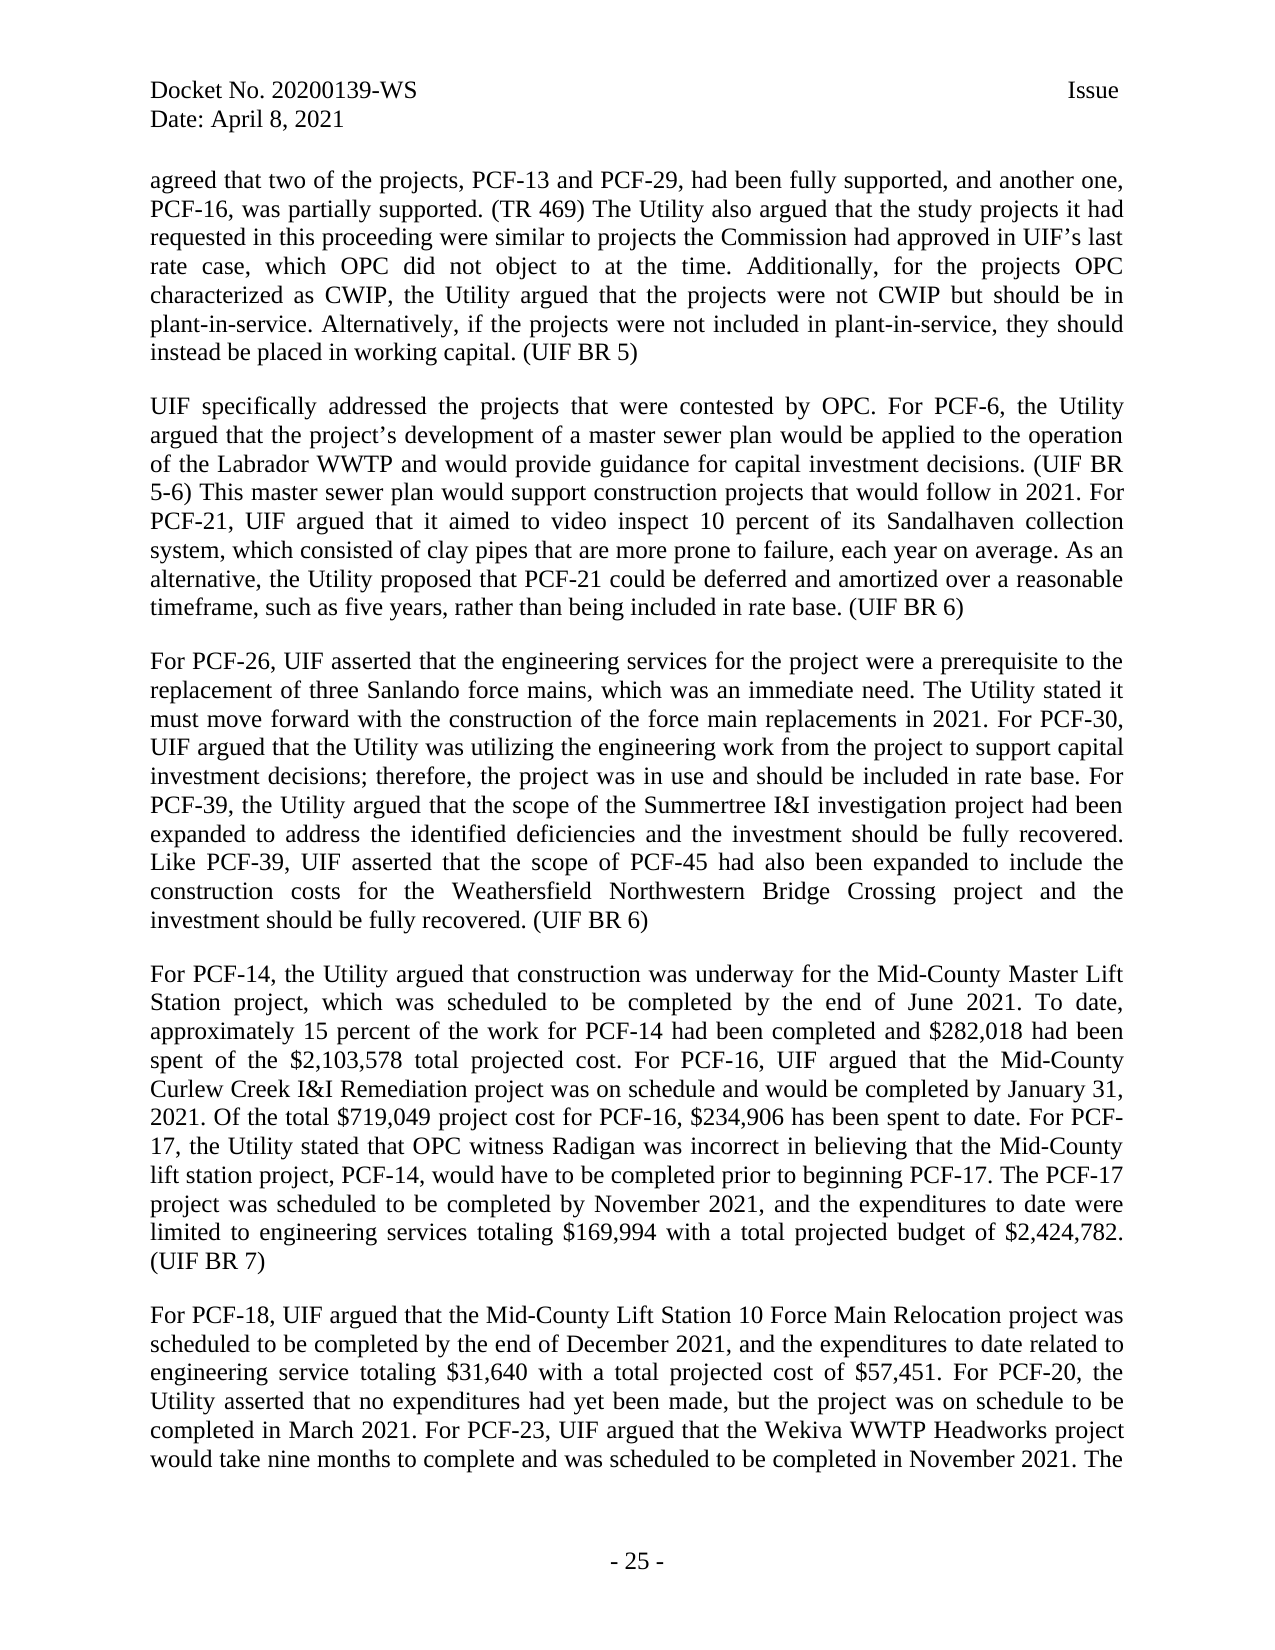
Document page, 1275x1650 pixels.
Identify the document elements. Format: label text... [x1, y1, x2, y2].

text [150, 1300, 1125, 1472]
text For PCF-26, UIF asserted that the engineering services for the project were a prerequisite to the replacement of three Sanlando force mains, which was an immediate need. The Utility stated it must move forward with the construction of the force main replacements in 2021. For PCF-30, UIF argued that the Utility was utilizing the engineering work from the project to support capital investment decisions; therefore, the project was in use and should be included in rate base. For PCF-39, the Utility argued that the scope of the Summertree I&I investigation project had been expanded to address the identified deficiencies and the investment should be fully recovered. Like PCF-39, UIF asserted that the scope of PCF-45 had also been expanded to include the construction costs for the Weathersfield Northwestern Bridge Crossing project and the investment should be fully recovered. (UIF BR 6) [150, 646, 1125, 934]
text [150, 165, 1125, 366]
text For PCF-14, the Utility argued that construction was underway for the Mid-County Master Lift Station project, which was scheduled to be completed by the end of June 2021. To date, approximately 15 percent of the work for PCF-14 had been completed and $282,018 had been spent of the $2,103,578 total projected cost. For PCF-16, UIF argued that the Mid-County Curlew Creek I&I Remediation project was on schedule and would be completed by January 31, 2021. Of the total $719,049 project cost for PCF-16, $234,906 has been spent to date. For PCF-17, the Utility stated that OPC witness Radigan was incorrect in believing that the Mid-County lift station project, PCF-14, would have to be completed prior to beginning PCF-17. The PCF-17 project was scheduled to be completed by November 2021, and the expenditures to date were limited to engineering services totaling $169,994 with a total projected budget of $2,424,782. (UIF BR 7) [150, 959, 1125, 1275]
text UIF specifically addressed the projects that were contested by OPC. For PCF-6, the Utility argued that the project’s development of a master sewer plan would be applied to the operation of the Labrador WWTP and would provide guidance for capital investment decisions. (UIF BR 5-6) This master sewer plan would support construction projects that would follow in 2021. For PCF-21, UIF argued that it aimed to video inspect 10 percent of its Sandalhaven collection system, which consisted of clay pipes that are more prone to failure, each year on average. As an alternative, the Utility proposed that PCF-21 could be deferred and amortized over a reasonable timeframe, such as five years, rather than being included in rate base. (UIF BR 6) [150, 391, 1125, 621]
